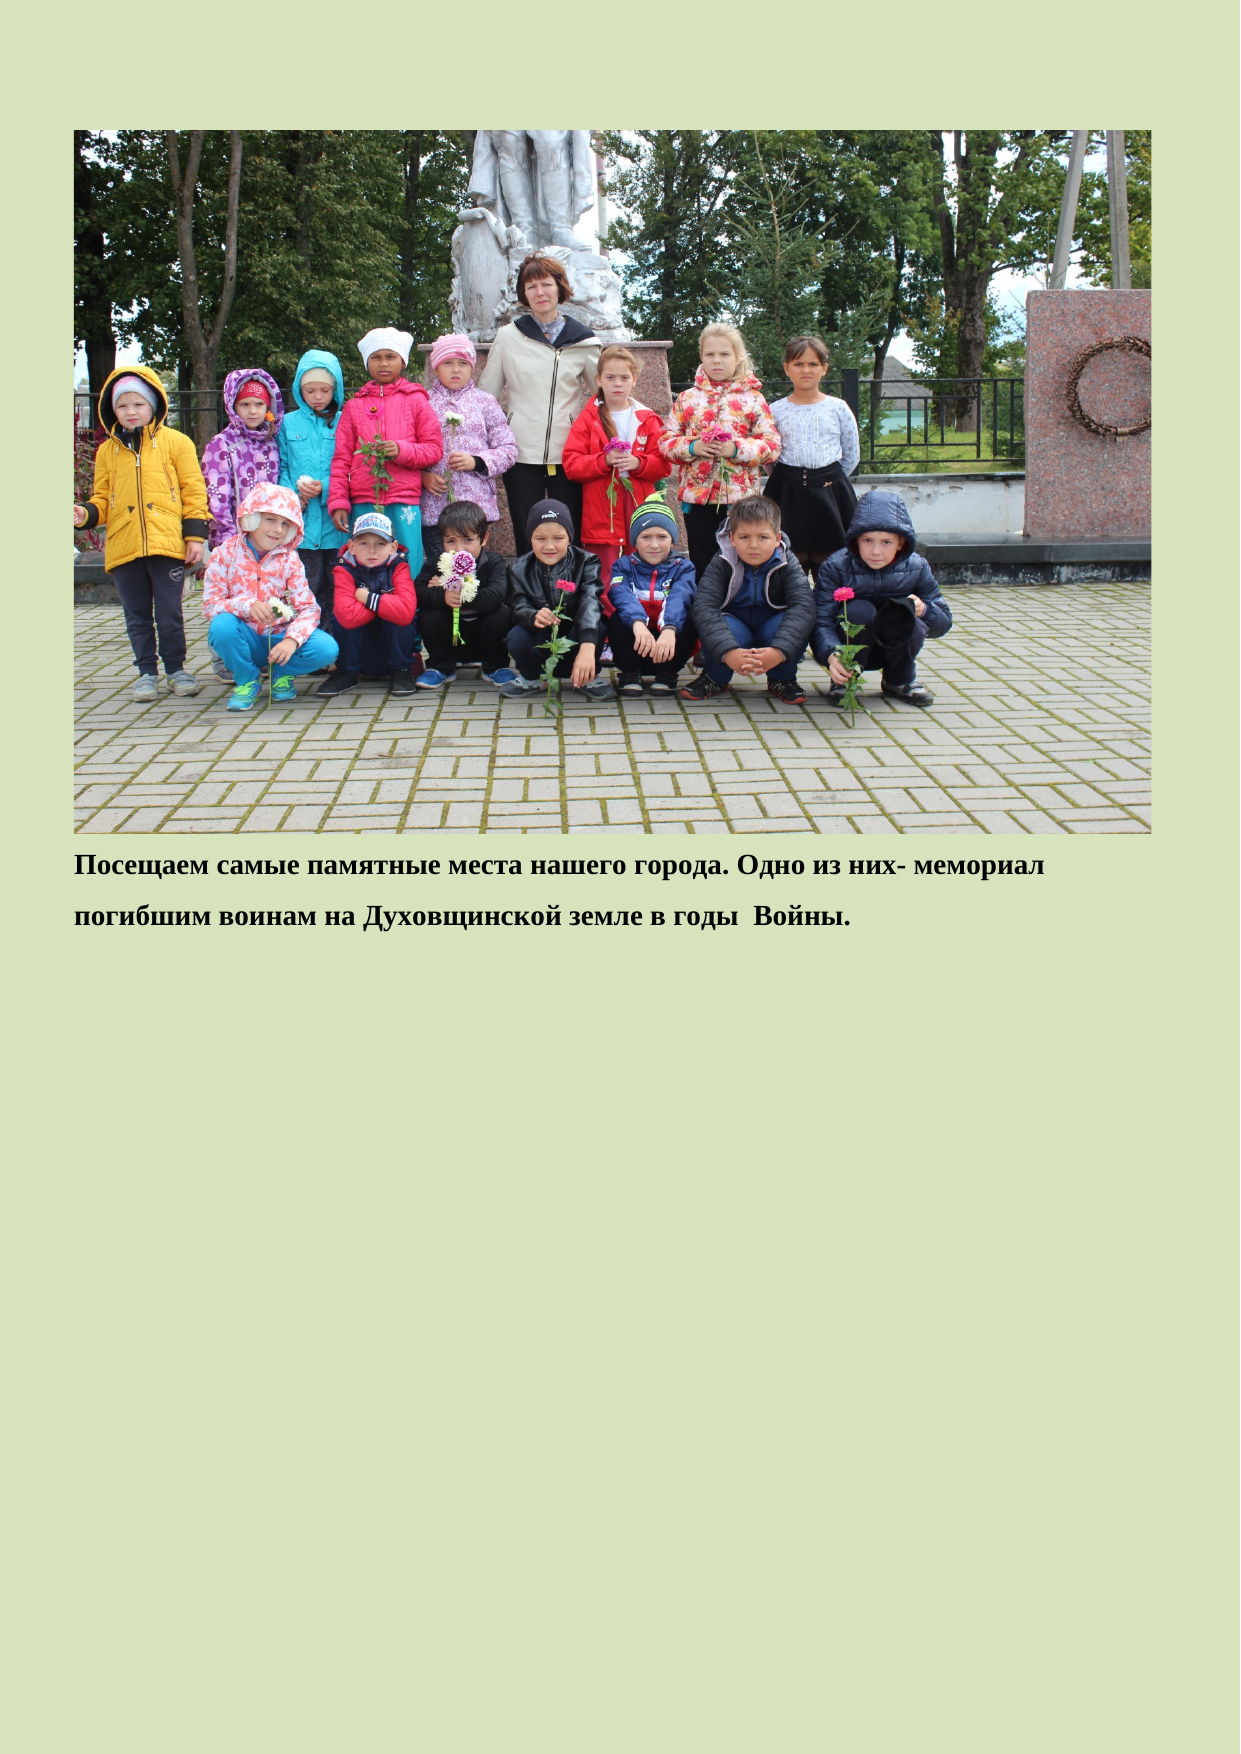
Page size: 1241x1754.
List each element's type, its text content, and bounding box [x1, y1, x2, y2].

picture [73, 130, 1152, 834]
text Посещаем самые памятные места нашего города. Одно из них- мемориал погибшим воинам на Духовщинской земле в годы Войны. [74, 847, 1152, 931]
